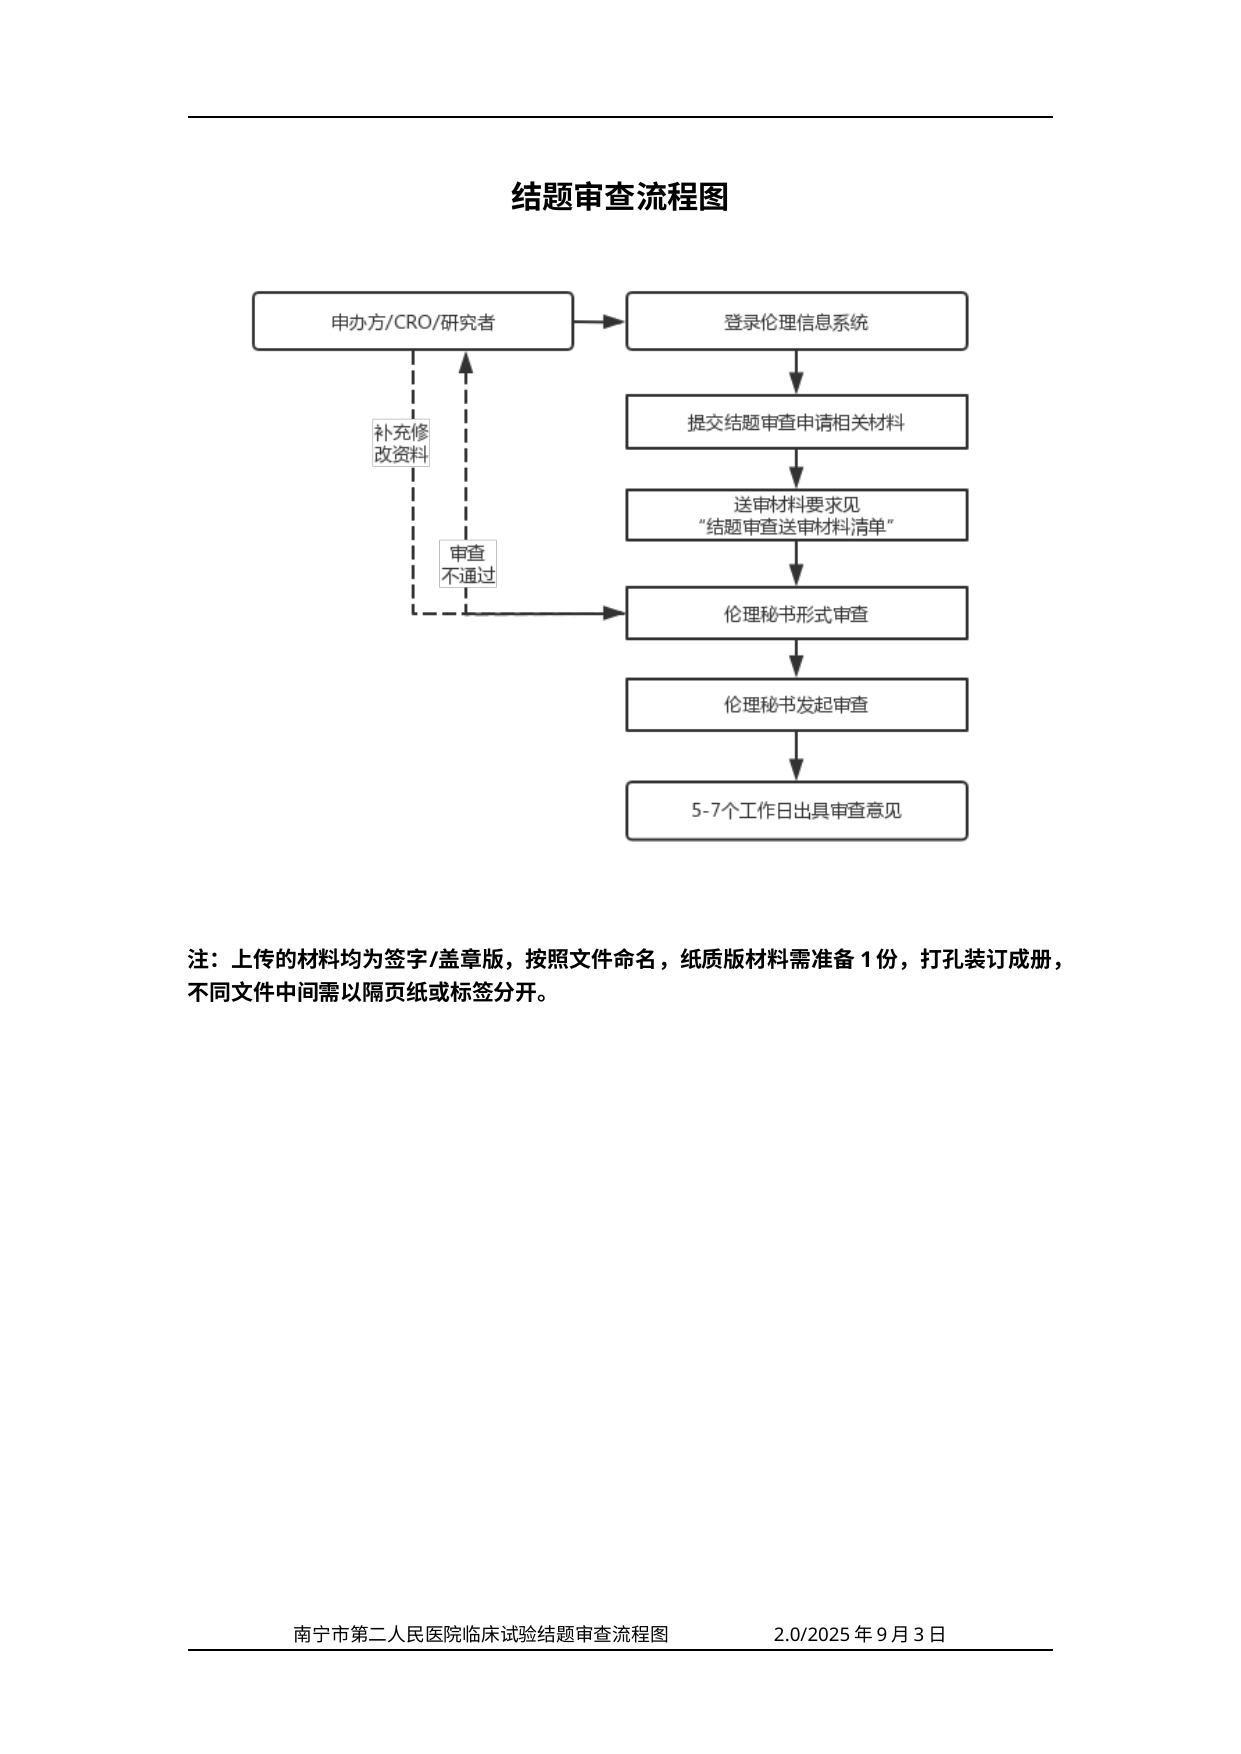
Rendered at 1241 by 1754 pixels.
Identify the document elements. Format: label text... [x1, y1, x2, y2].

picture [187, 227, 1052, 924]
text 结题审查流程图 [187, 162, 1053, 227]
text 注：上传的材料均为签字/盖章版，按照文件命名，纸质版材料需准备1份，打孔装订成册，不同文件中间需以隔页纸或标签分开。 [187, 942, 1053, 1007]
